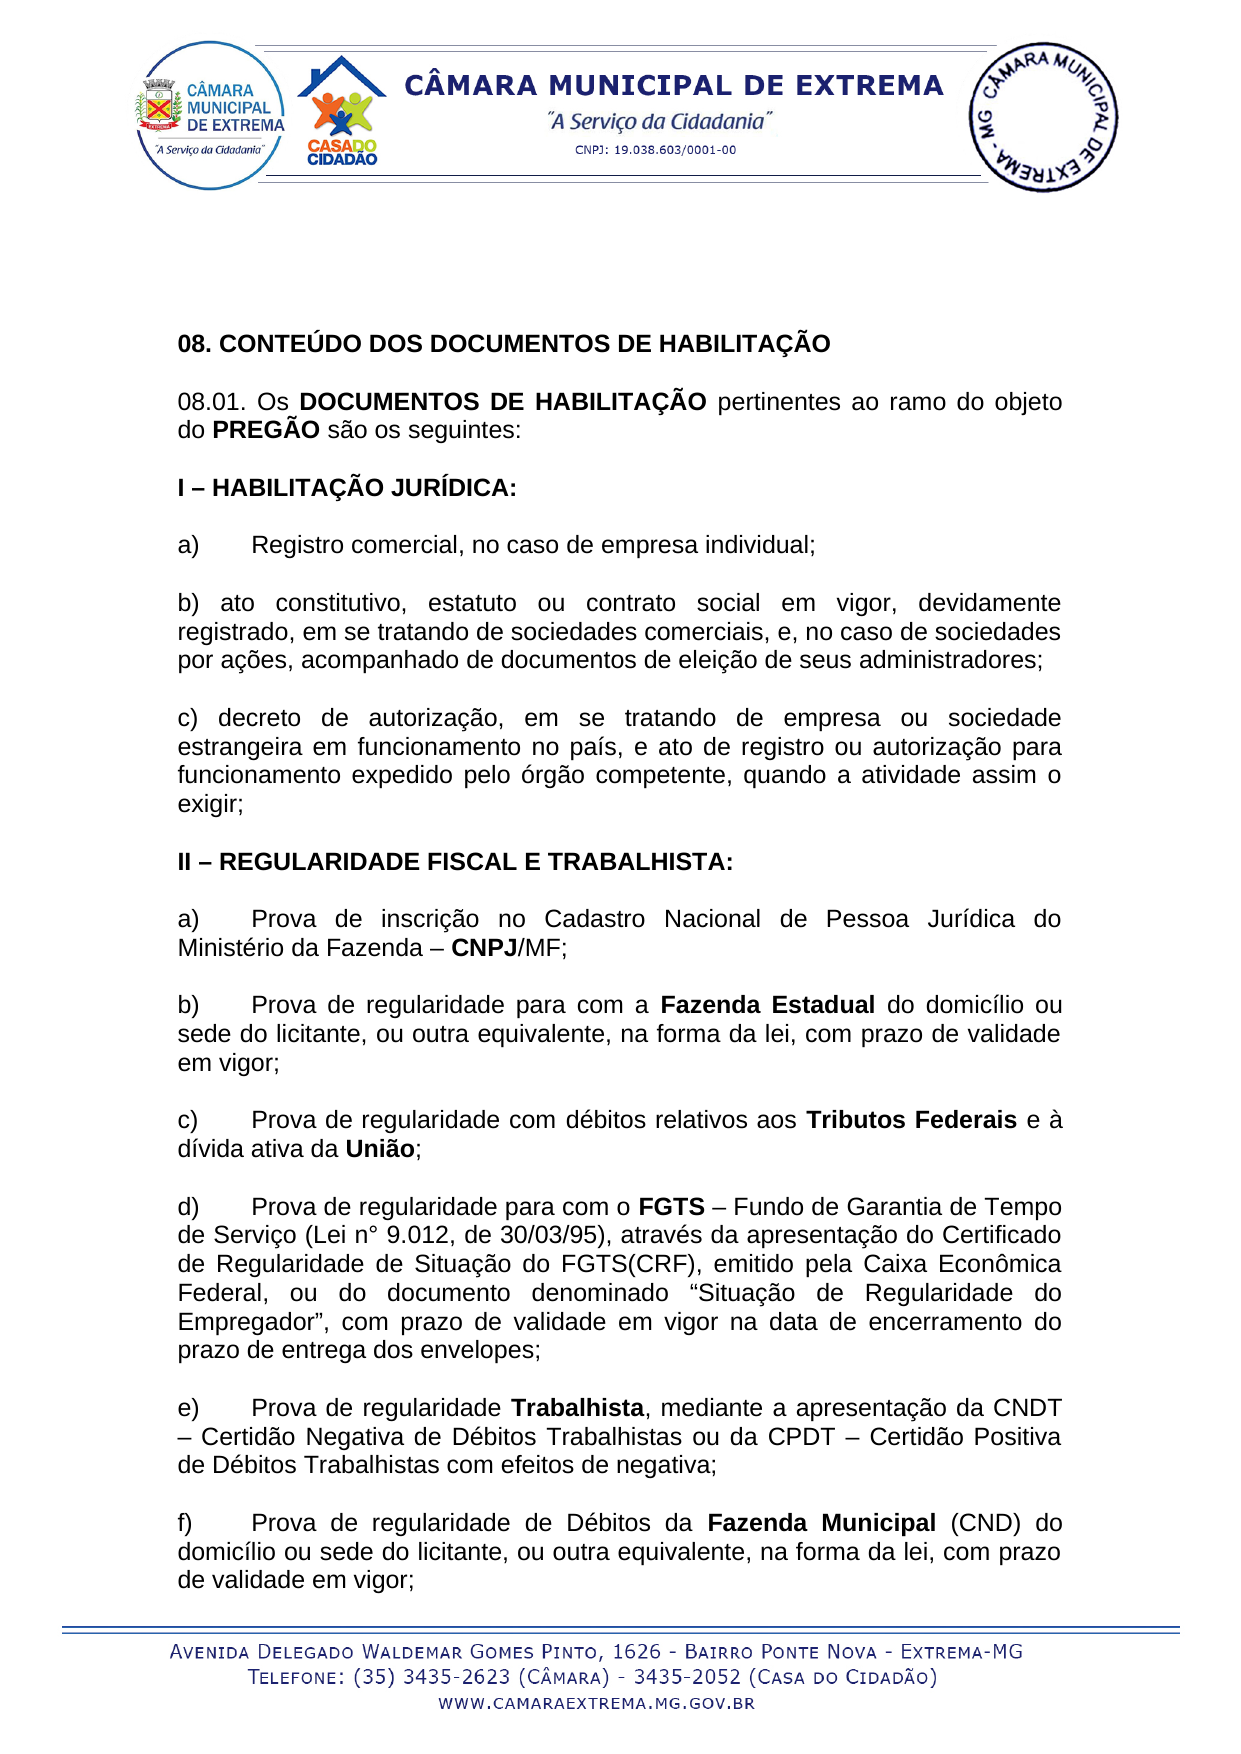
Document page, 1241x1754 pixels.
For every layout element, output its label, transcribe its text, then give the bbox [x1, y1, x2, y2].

text I – HABILITAÇÃO JURÍDICA: [177, 473, 1063, 501]
list Registro comercial, no caso de empresa individual; [177, 530, 1063, 559]
picture [46, 1615, 1194, 1724]
text f) Prova de regularidade de Débitos da Fazenda Municipal (CND) do domicílio ou sede do licitante, ou outra equivalente, na forma da lei, com prazo de validade em vigor; [177, 1508, 1063, 1594]
picture [124, 30, 1123, 221]
text a) Prova de inscrição no Cadastro Nacional de Pessoa Jurídica do Ministério da Fazenda – CNPJ/MF; [177, 904, 1063, 961]
list Prova de regularidade com débitos relativos aos Tributos Federais e à dívida ativa da União; [177, 1105, 1063, 1163]
text 08. CONTEÚDO DOS DOCUMENTOS DE HABILITAÇÃO [177, 329, 1063, 358]
list d) Prova de regularidade para com o FGTS – Fundo de Garantia de Tempo de Serviço (Lei n° 9.012, de 30/03/95), através da apresentação do Certificado de Regularidade de Situação do FGTS(CRF), emitido pela Caixa Econômica Federal, ou do documento denominado “Situação de Regularidade do Empregador”, com prazo de validade em vigor na data de encerramento do prazo de entrega dos envelopes; [177, 1191, 1063, 1364]
text 08.01. Os DOCUMENTOS DE HABILITAÇÃO pertinentes ao ramo do objeto do PREGÃO são os seguintes: [177, 386, 1063, 444]
text e) Prova de regularidade Trabalhista, mediante a apresentação da CNDT – Certidão Negativa de Débitos Trabalhistas ou da CPDT – Certidão Positiva de Débitos Trabalhistas com efeitos de negativa; [177, 1393, 1063, 1479]
text c) decreto de autorização, em se tratando de empresa ou sociedade estrangeira em funcionamento no país, e ato de registro ou autorização para funcionamento expedido pelo órgão competente, quando a atividade assim o exigir; [177, 703, 1063, 818]
list Prova de regularidade para com a Fazenda Estadual do domicílio ou sede do licitante, ou outra equivalente, na forma da lei, com prazo de validade em vigor; [177, 990, 1063, 1076]
text II – REGULARIDADE FISCAL E TRABALHISTA: [177, 846, 1063, 875]
text b) ato constitutivo, estatuto ou contrato social em vigor, devidamente registrado, em se tratando de sociedades comerciais, e, no caso de sociedades por ações, acompanhado de documentos de eleição de seus administradores; [177, 588, 1063, 674]
